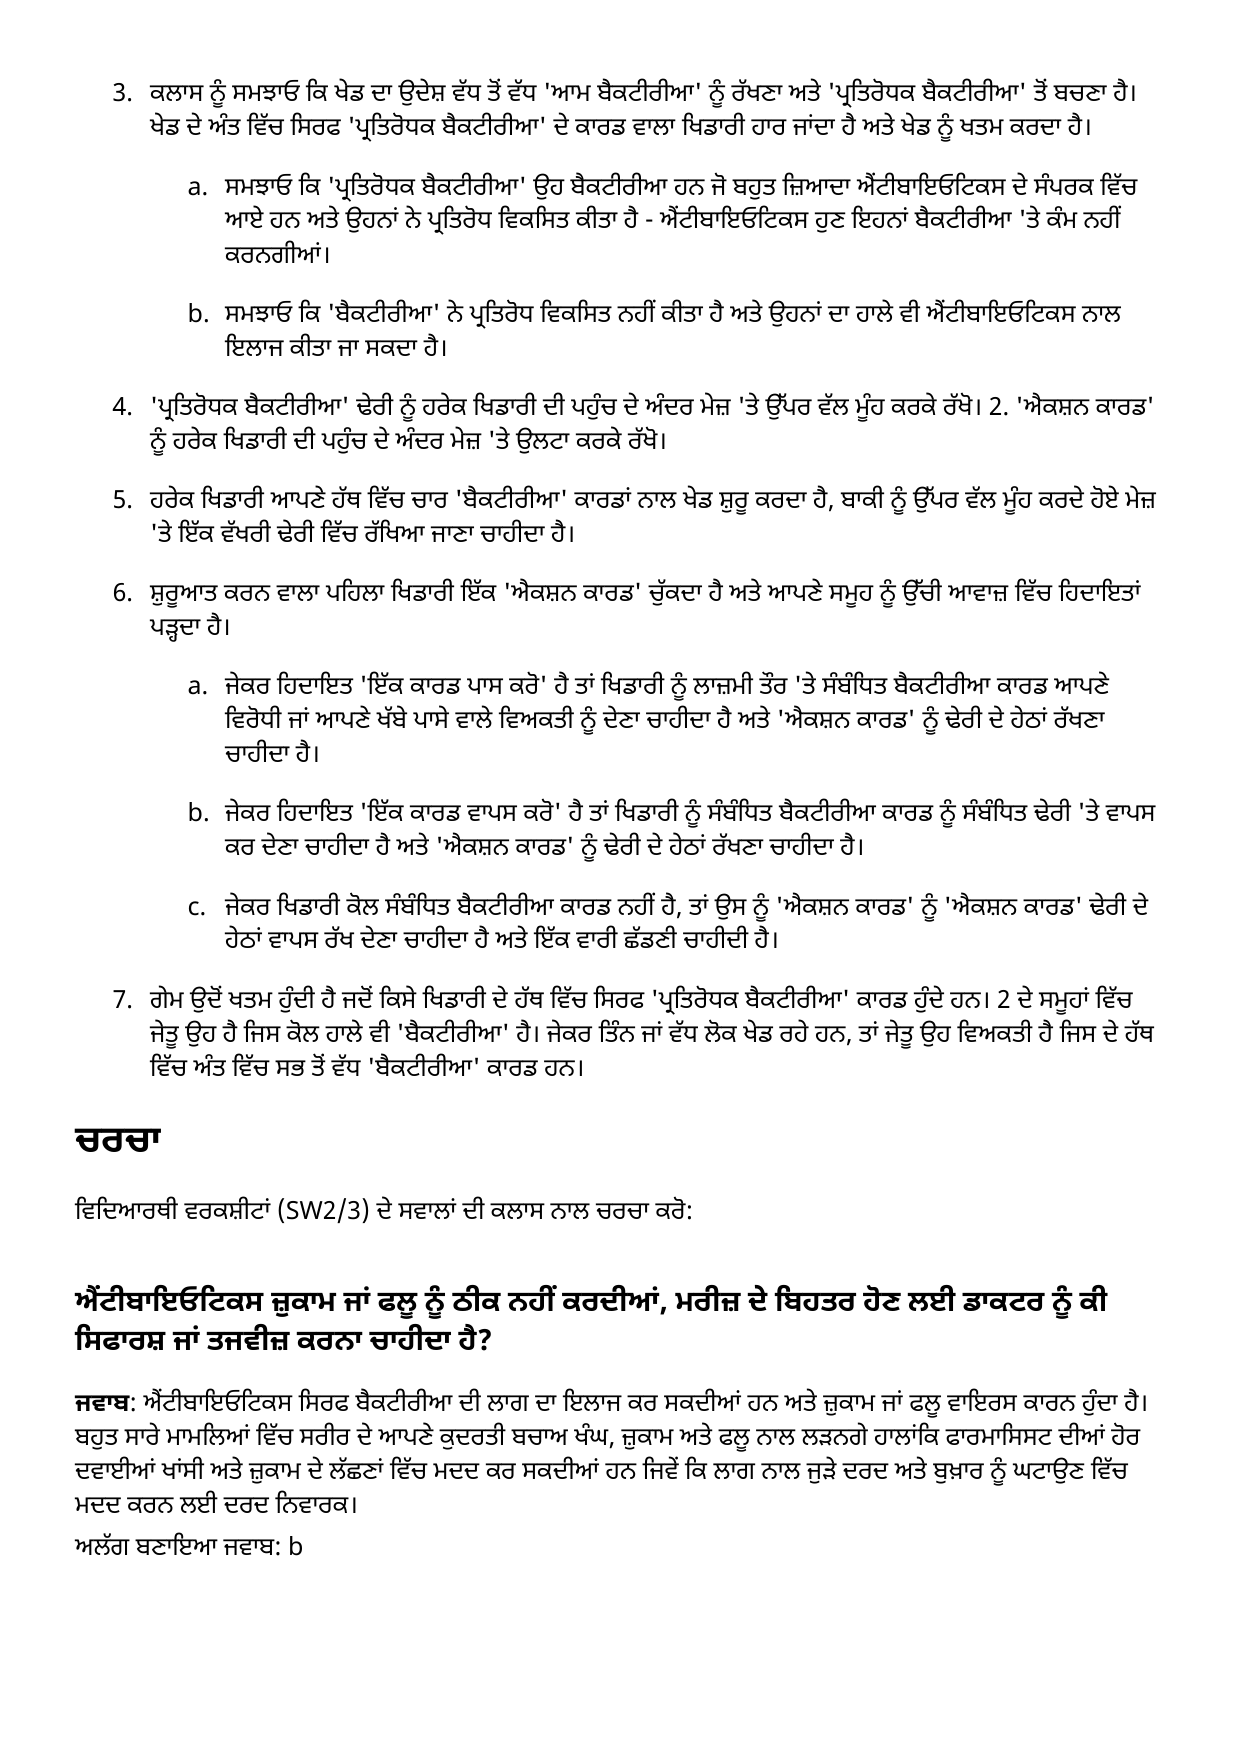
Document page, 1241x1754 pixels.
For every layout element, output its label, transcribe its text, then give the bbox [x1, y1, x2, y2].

list ਜੇਕਰ ਖਿਡਾਰੀ ਕੋਲ ਸੰਬੰਧਿਤ ਬੈਕਟੀਰੀਆ ਕਾਰਡ ਨਹੀਂ ਹੈ, ਤਾਂ ਉਸ ਨੂੰ 'ਐਕਸ਼ਨ ਕਾਰਡ' ਨੂੰ 'ਐਕਸ਼ਨ ਕਾਰਡ' ਢੇਰੀ ਦੇ ਹੇਠਾਂ ਵਾਪਸ ਰੱਖ ਦੇਣਾ ਚਾਹੀਦਾ ਹੈ ਅਤੇ ਇੱਕ ਵਾਰੀ ਛੱਡਣੀ ਚਾਹੀਦੀ ਹੈ। [187, 888, 1165, 956]
subtitle ਐਂਟੀਬਾਇਓਟਿਕਸ ਜ਼ੁਕਾਮ ਜਾਂ ਫਲੂ ਨੂੰ ਠੀਕ ਨਹੀਂ ਕਰਦੀਆਂ, ਮਰੀਜ਼ ਦੇ ਬਿਹਤਰ ਹੋਣ ਲਈ ਡਾਕਟਰ ਨੂੰ ਕੀ ਸਿਫਾਰਸ਼ ਜਾਂ ਤਜਵੀਜ਼ ਕਰਨਾ ਚਾਹੀਦਾ ਹੈ? [75, 1280, 1165, 1359]
list ਕਲਾਸ ਨੂੰ ਸਮਝਾਓ ਕਿ ਖੇਡ ਦਾ ਉਦੇਸ਼ ਵੱਧ ਤੋਂ ਵੱਧ 'ਆਮ ਬੈਕਟੀਰੀਆ' ਨੂੰ ਰੱਖਣਾ ਅਤੇ 'ਪ੍ਰਤਿਰੋਧਕ ਬੈਕਟੀਰੀਆ' ਤੋਂ ਬਚਣਾ ਹੈ। ਖੇਡ ਦੇ ਅੰਤ ਵਿੱਚ ਸਿਰਫ 'ਪ੍ਰਤਿਰੋਧਕ ਬੈਕਟੀਰੀਆ' ਦੇ ਕਾਰਡ ਵਾਲਾ ਖਿਡਾਰੀ ਹਾਰ ਜਾਂਦਾ ਹੈ ਅਤੇ ਖੇਡ ਨੂੰ ਖਤਮ ਕਰਦਾ ਹੈ। [112, 75, 1165, 143]
text ਵਿਦਿਆਰਥੀ ਵਰਕਸ਼ੀਟਾਂ (SW2/3) ਦੇ ਸਵਾਲਾਂ ਦੀ ਕਲਾਸ ਨਾਲ ਚਰਚਾ ਕਰੋ: [75, 1193, 1165, 1227]
subtitle ਚਰਚਾ [75, 1113, 1165, 1164]
list ਸਮਝਾਓ ਕਿ 'ਪ੍ਰਤਿਰੋਧਕ ਬੈਕਟੀਰੀਆ' ਉਹ ਬੈਕਟੀਰੀਆ ਹਨ ਜੋ ਬਹੁਤ ਜ਼ਿਆਦਾ ਐਂਟੀਬਾਇਓਟਿਕਸ ਦੇ ਸੰਪਰਕ ਵਿੱਚ ਆਏ ਹਨ ਅਤੇ ਉਹਨਾਂ ਨੇ ਪ੍ਰਤਿਰੋਧ ਵਿਕਸਿਤ ਕੀਤਾ ਹੈ - ਐਂਟੀਬਾਇਓਟਿਕਸ ਹੁਣ ਇਹਨਾਂ ਬੈਕਟੀਰੀਆ 'ਤੇ ਕੰਮ ਨਹੀਂ ਕਰਨਗੀਆਂ। [187, 168, 1165, 270]
list ਸ਼ੁਰੂਆਤ ਕਰਨ ਵਾਲਾ ਪਹਿਲਾ ਖਿਡਾਰੀ ਇੱਕ 'ਐਕਸ਼ਨ ਕਾਰਡ' ਚੁੱਕਦਾ ਹੈ ਅਤੇ ਆਪਣੇ ਸਮੂਹ ਨੂੰ ਉੱਚੀ ਆਵਾਜ਼ ਵਿੱਚ ਹਿਦਾਇਤਾਂ ਪੜ੍ਹਦਾ ਹੈ। [112, 575, 1165, 643]
text ਅਲੱਗ ਬਣਾਇਆ ਜਵਾਬ: b [75, 1529, 1165, 1563]
list ਜੇਕਰ ਹਿਦਾਇਤ 'ਇੱਕ ਕਾਰਡ ਪਾਸ ਕਰੋ' ਹੈ ਤਾਂ ਖਿਡਾਰੀ ਨੂੰ ਲਾਜ਼ਮੀ ਤੌਰ 'ਤੇ ਸੰਬੰਧਿਤ ਬੈਕਟੀਰੀਆ ਕਾਰਡ ਆਪਣੇ ਵਿਰੋਧੀ ਜਾਂ ਆਪਣੇ ਖੱਬੇ ਪਾਸੇ ਵਾਲੇ ਵਿਅਕਤੀ ਨੂੰ ਦੇਣਾ ਚਾਹੀਦਾ ਹੈ ਅਤੇ 'ਐਕਸ਼ਨ ਕਾਰਡ' ਨੂੰ ਢੇਰੀ ਦੇ ਹੇਠਾਂ ਰੱਖਣਾ ਚਾਹੀਦਾ ਹੈ। [187, 668, 1165, 770]
list ਗੇਮ ਉਦੋਂ ਖਤਮ ਹੁੰਦੀ ਹੈ ਜਦੋਂ ਕਿਸੇ ਖਿਡਾਰੀ ਦੇ ਹੱਥ ਵਿੱਚ ਸਿਰਫ 'ਪ੍ਰਤਿਰੋਧਕ ਬੈਕਟੀਰੀਆ' ਕਾਰਡ ਹੁੰਦੇ ਹਨ। 2 ਦੇ ਸਮੂਹਾਂ ਵਿੱਚ ਜੇਤੂ ਉਹ ਹੈ ਜਿਸ ਕੋਲ ਹਾਲੇ ਵੀ 'ਬੈਕਟੀਰੀਆ' ਹੈ। ਜੇਕਰ ਤਿੰਨ ਜਾਂ ਵੱਧ ਲੋਕ ਖੇਡ ਰਹੇ ਹਨ, ਤਾਂ ਜੇਤੂ ਉਹ ਵਿਅਕਤੀ ਹੈ ਜਿਸ ਦੇ ਹੱਥ ਵਿੱਚ ਅੰਤ ਵਿੱਚ ਸਭ ਤੋਂ ਵੱਧ 'ਬੈਕਟੀਰੀਆ' ਕਾਰਡ ਹਨ। [112, 981, 1165, 1083]
list ਜੇਕਰ ਹਿਦਾਇਤ 'ਇੱਕ ਕਾਰਡ ਵਾਪਸ ਕਰੋ' ਹੈ ਤਾਂ ਖਿਡਾਰੀ ਨੂੰ ਸੰਬੰਧਿਤ ਬੈਕਟੀਰੀਆ ਕਾਰਡ ਨੂੰ ਸੰਬੰਧਿਤ ਢੇਰੀ 'ਤੇ ਵਾਪਸ ਕਰ ਦੇਣਾ ਚਾਹੀਦਾ ਹੈ ਅਤੇ 'ਐਕਸ਼ਨ ਕਾਰਡ' ਨੂੰ ਢੇਰੀ ਦੇ ਹੇਠਾਂ ਰੱਖਣਾ ਚਾਹੀਦਾ ਹੈ। [187, 795, 1165, 863]
list ਹਰੇਕ ਖਿਡਾਰੀ ਆਪਣੇ ਹੱਥ ਵਿੱਚ ਚਾਰ 'ਬੈਕਟੀਰੀਆ' ਕਾਰਡਾਂ ਨਾਲ ਖੇਡ ਸ਼ੁਰੂ ਕਰਦਾ ਹੈ, ਬਾਕੀ ਨੂੰ ਉੱਪਰ ਵੱਲ ਮੂੰਹ ਕਰਦੇ ਹੋਏ ਮੇਜ਼ 'ਤੇ ਇੱਕ ਵੱਖਰੀ ਢੇਰੀ ਵਿੱਚ ਰੱਖਿਆ ਜਾਣਾ ਚਾਹੀਦਾ ਹੈ। [112, 482, 1165, 550]
list ਸਮਝਾਓ ਕਿ 'ਬੈਕਟੀਰੀਆ' ਨੇ ਪ੍ਰਤਿਰੋਧ ਵਿਕਸਿਤ ਨਹੀਂ ਕੀਤਾ ਹੈ ਅਤੇ ਉਹਨਾਂ ਦਾ ਹਾਲੇ ਵੀ ਐਂਟੀਬਾਇਓਟਿਕਸ ਨਾਲ ਇਲਾਜ ਕੀਤਾ ਜਾ ਸਕਦਾ ਹੈ। [187, 295, 1165, 363]
text ਜਵਾਬ: ਐਂਟੀਬਾਇਓਟਿਕਸ ਸਿਰਫ ਬੈਕਟੀਰੀਆ ਦੀ ਲਾਗ ਦਾ ਇਲਾਜ ਕਰ ਸਕਦੀਆਂ ਹਨ ਅਤੇ ਜ਼ੁਕਾਮ ਜਾਂ ਫਲੂ ਵਾਇਰਸ ਕਾਰਨ ਹੁੰਦਾ ਹੈ। ਬਹੁਤ ਸਾਰੇ ਮਾਮਲਿਆਂ ਵਿੱਚ ਸਰੀਰ ਦੇ ਆਪਣੇ ਕੁਦਰਤੀ ਬਚਾਅ ਖੰਘ, ਜ਼ੁਕਾਮ ਅਤੇ ਫਲੂ ਨਾਲ ਲੜਨਗੇ ਹਾਲਾਂਕਿ ਫਾਰਮਾਸਿਸਟ ਦੀਆਂ ਹੋਰ ਦਵਾਈਆਂ ਖਾਂਸੀ ਅਤੇ ਜ਼ੁਕਾਮ ਦੇ ਲੱਛਣਾਂ ਵਿੱਚ ਮਦਦ ਕਰ ਸਕਦੀਆਂ ਹਨ ਜਿਵੇਂ ਕਿ ਲਾਗ ਨਾਲ ਜੁੜੇ ਦਰਦ ਅਤੇ ਬੁਖ਼ਾਰ ਨੂੰ ਘਟਾਉਣ ਵਿੱਚ ਮਦਦ ਕਰਨ ਲਈ ਦਰਦ ਨਿਵਾਰਕ। [75, 1384, 1165, 1521]
list 'ਪ੍ਰਤਿਰੋਧਕ ਬੈਕਟੀਰੀਆ' ਢੇਰੀ ਨੂੰ ਹਰੇਕ ਖਿਡਾਰੀ ਦੀ ਪਹੁੰਚ ਦੇ ਅੰਦਰ ਮੇਜ਼ 'ਤੇ ਉੱਪਰ ਵੱਲ ਮੂੰਹ ਕਰਕੇ ਰੱਖੋ। 2. 'ਐਕਸ਼ਨ ਕਾਰਡ' ਨੂੰ ਹਰੇਕ ਖਿਡਾਰੀ ਦੀ ਪਹੁੰਚ ਦੇ ਅੰਦਰ ਮੇਜ਼ 'ਤੇ ਉਲਟਾ ਕਰਕੇ ਰੱਖੋ। [112, 388, 1165, 457]
